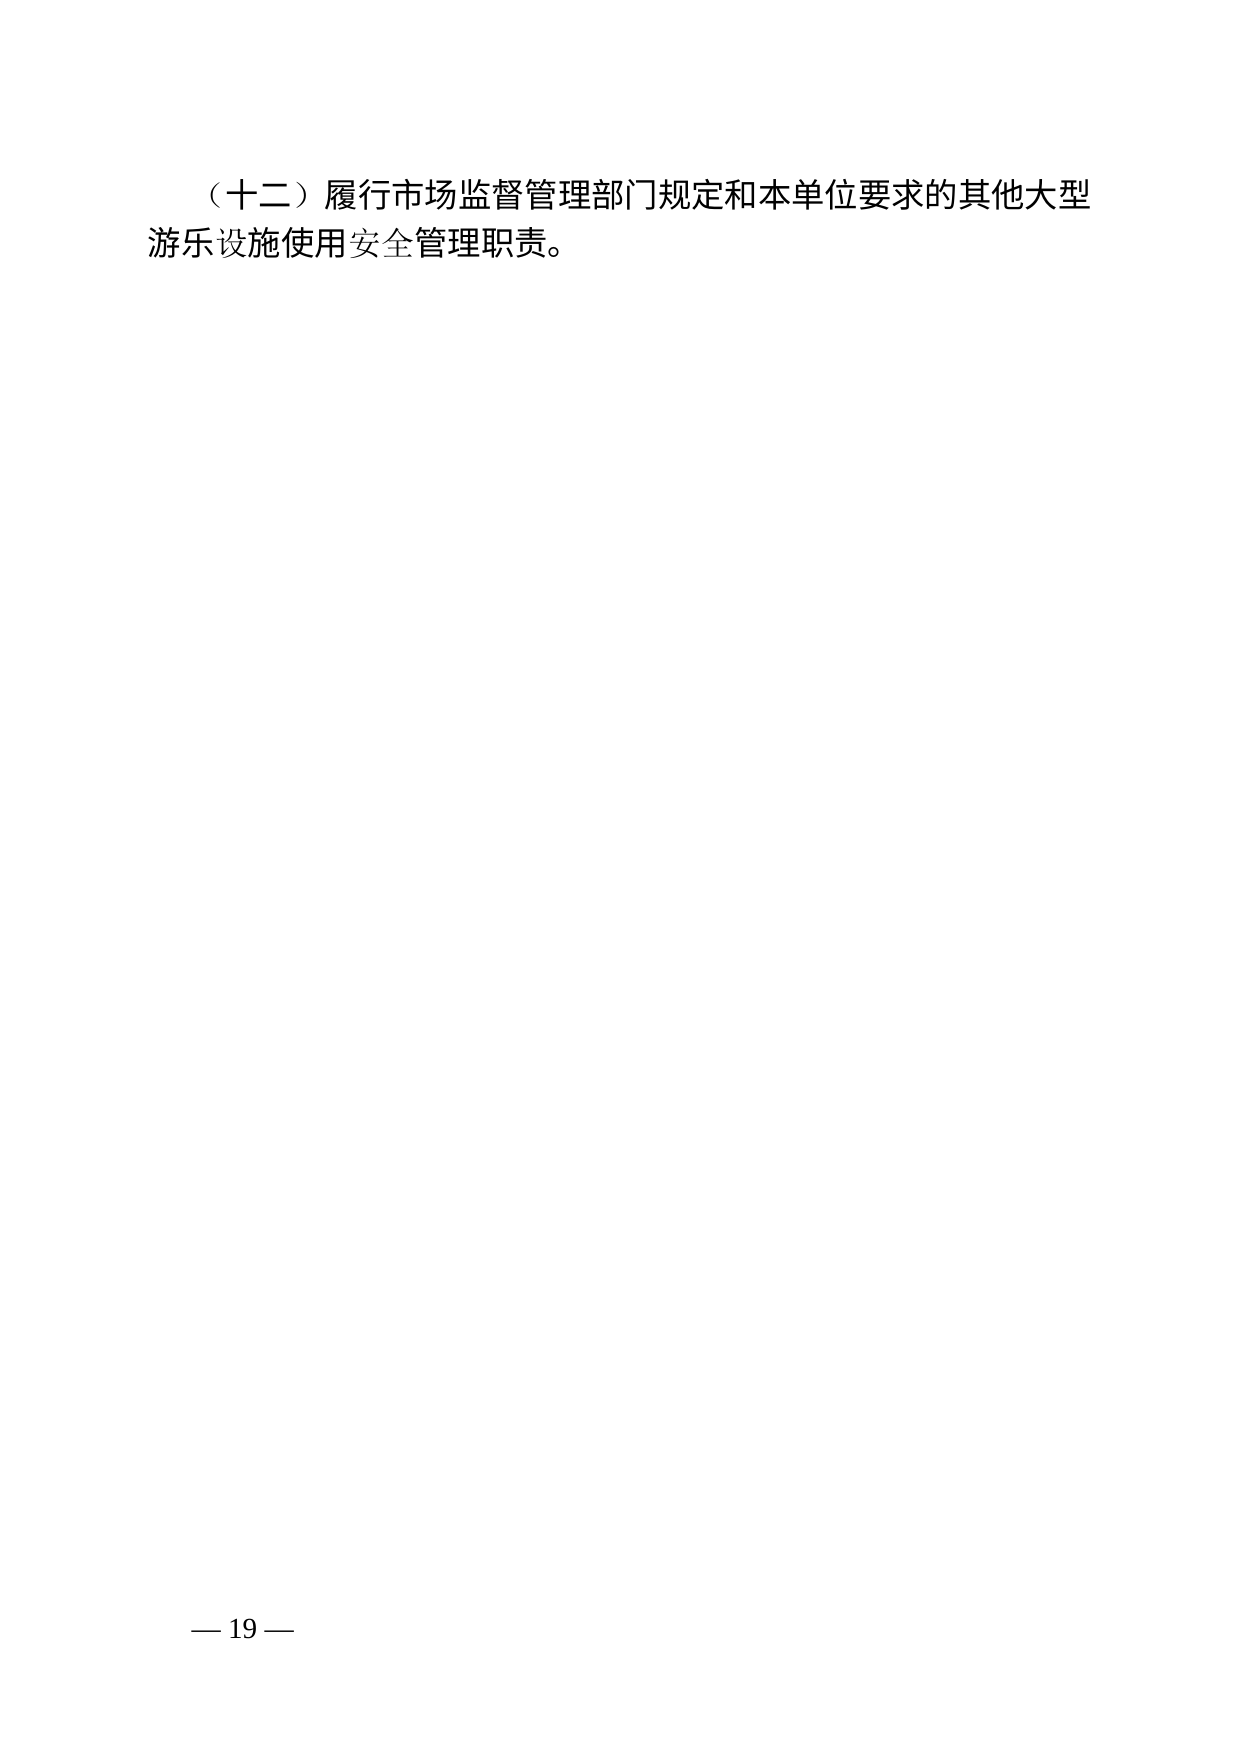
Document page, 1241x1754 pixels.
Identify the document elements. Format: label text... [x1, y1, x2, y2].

text （十二）履行市场监督管理部门规定和本单位要求的其他大型游乐设施使用安全管理职责。 [148, 170, 1093, 264]
